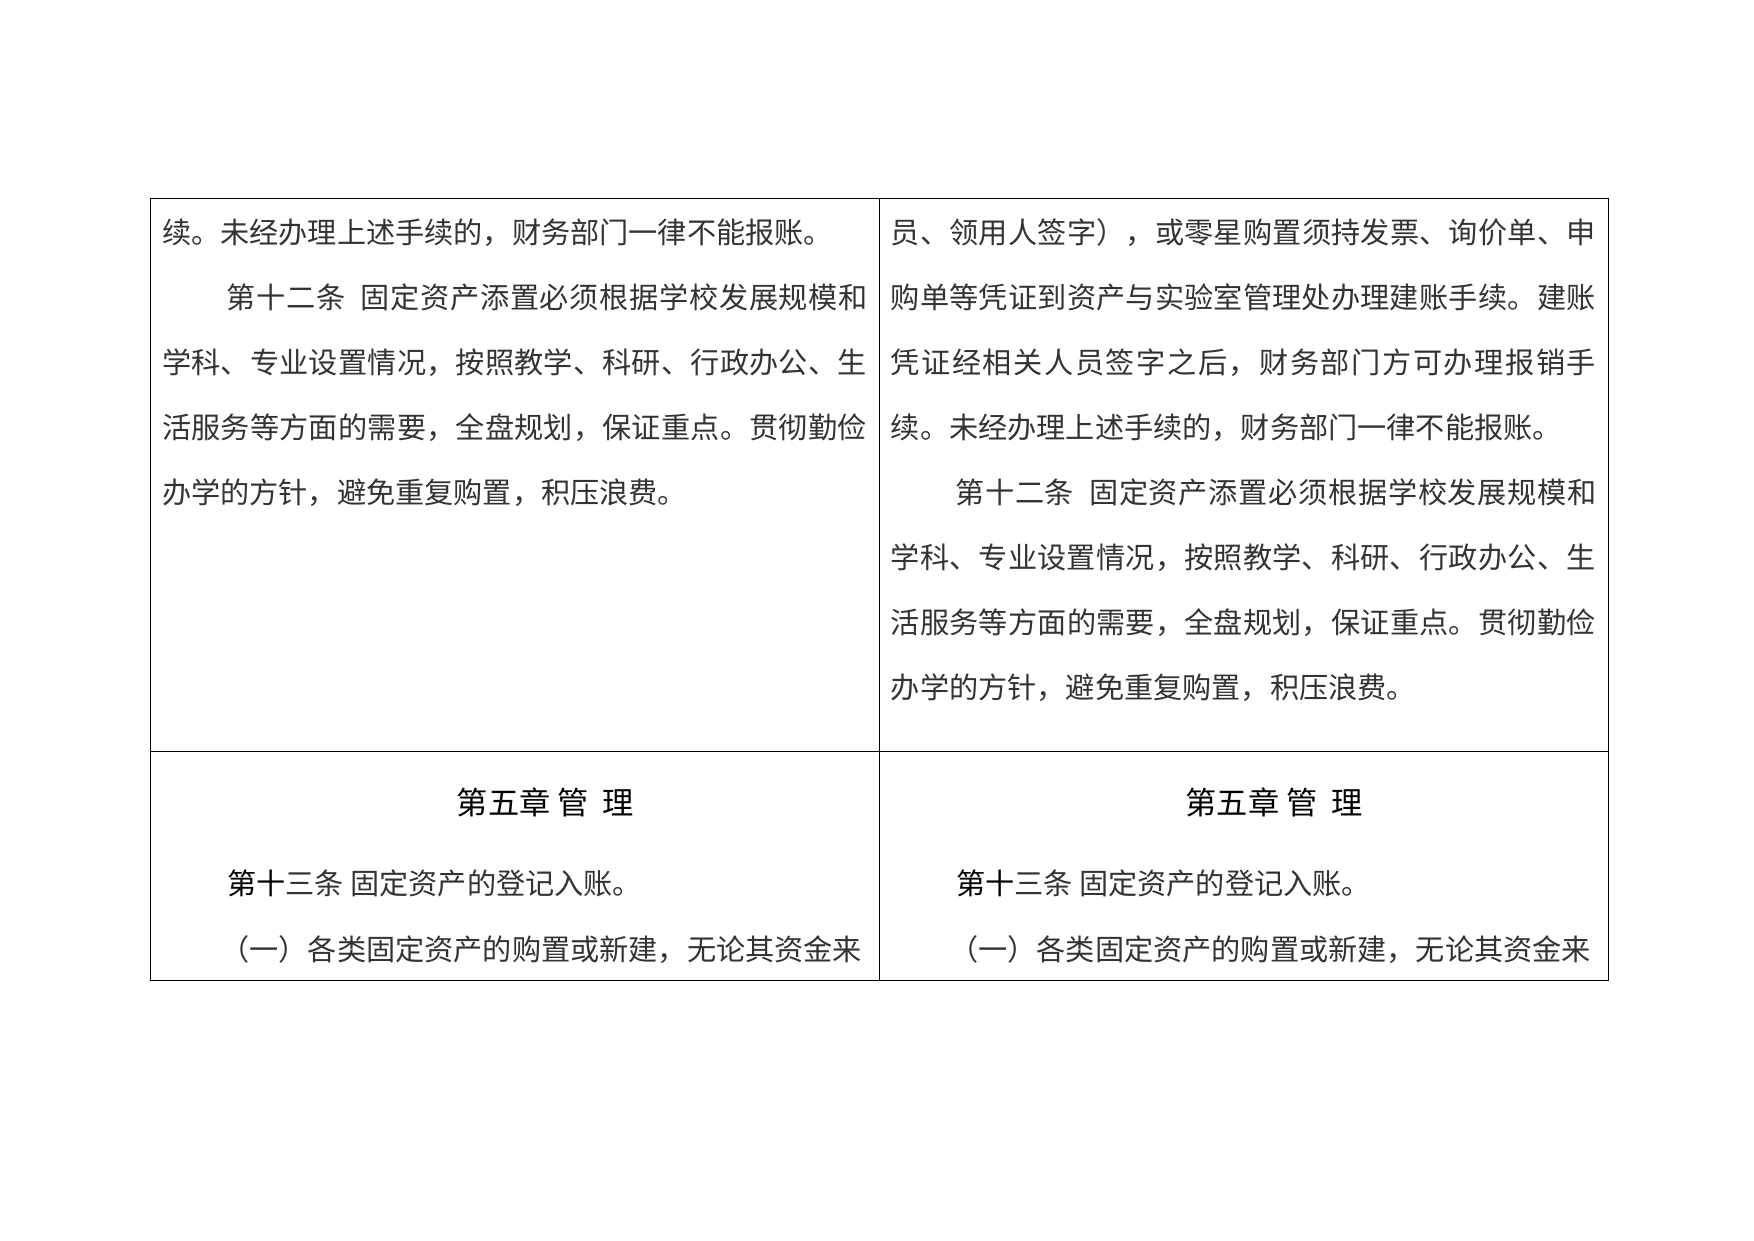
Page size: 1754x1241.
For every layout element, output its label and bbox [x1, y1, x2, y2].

table_cell [151, 199, 879, 751]
table_cell [151, 752, 879, 980]
table_cell [880, 752, 1608, 980]
table_cell [880, 199, 1608, 751]
